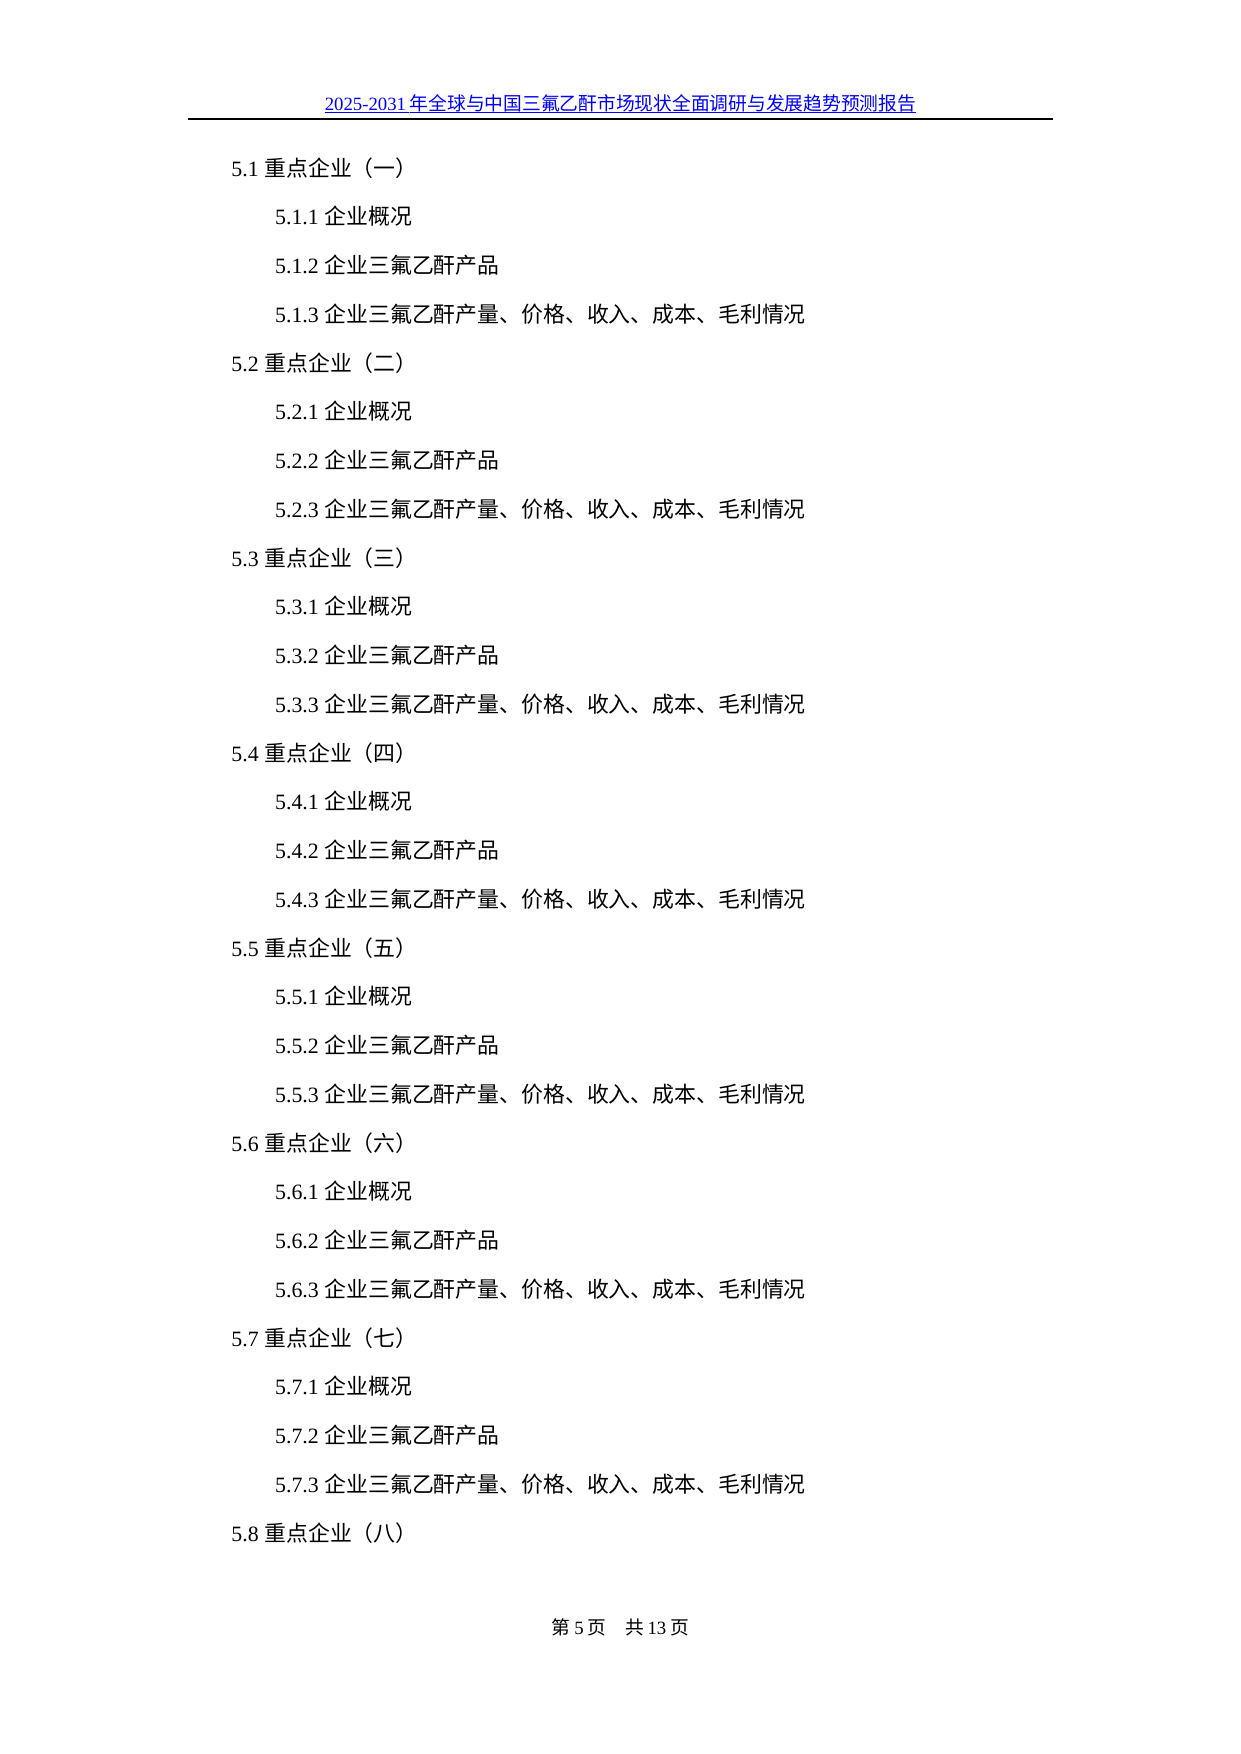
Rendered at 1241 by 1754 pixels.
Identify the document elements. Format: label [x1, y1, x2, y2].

text [187, 150, 1053, 1548]
